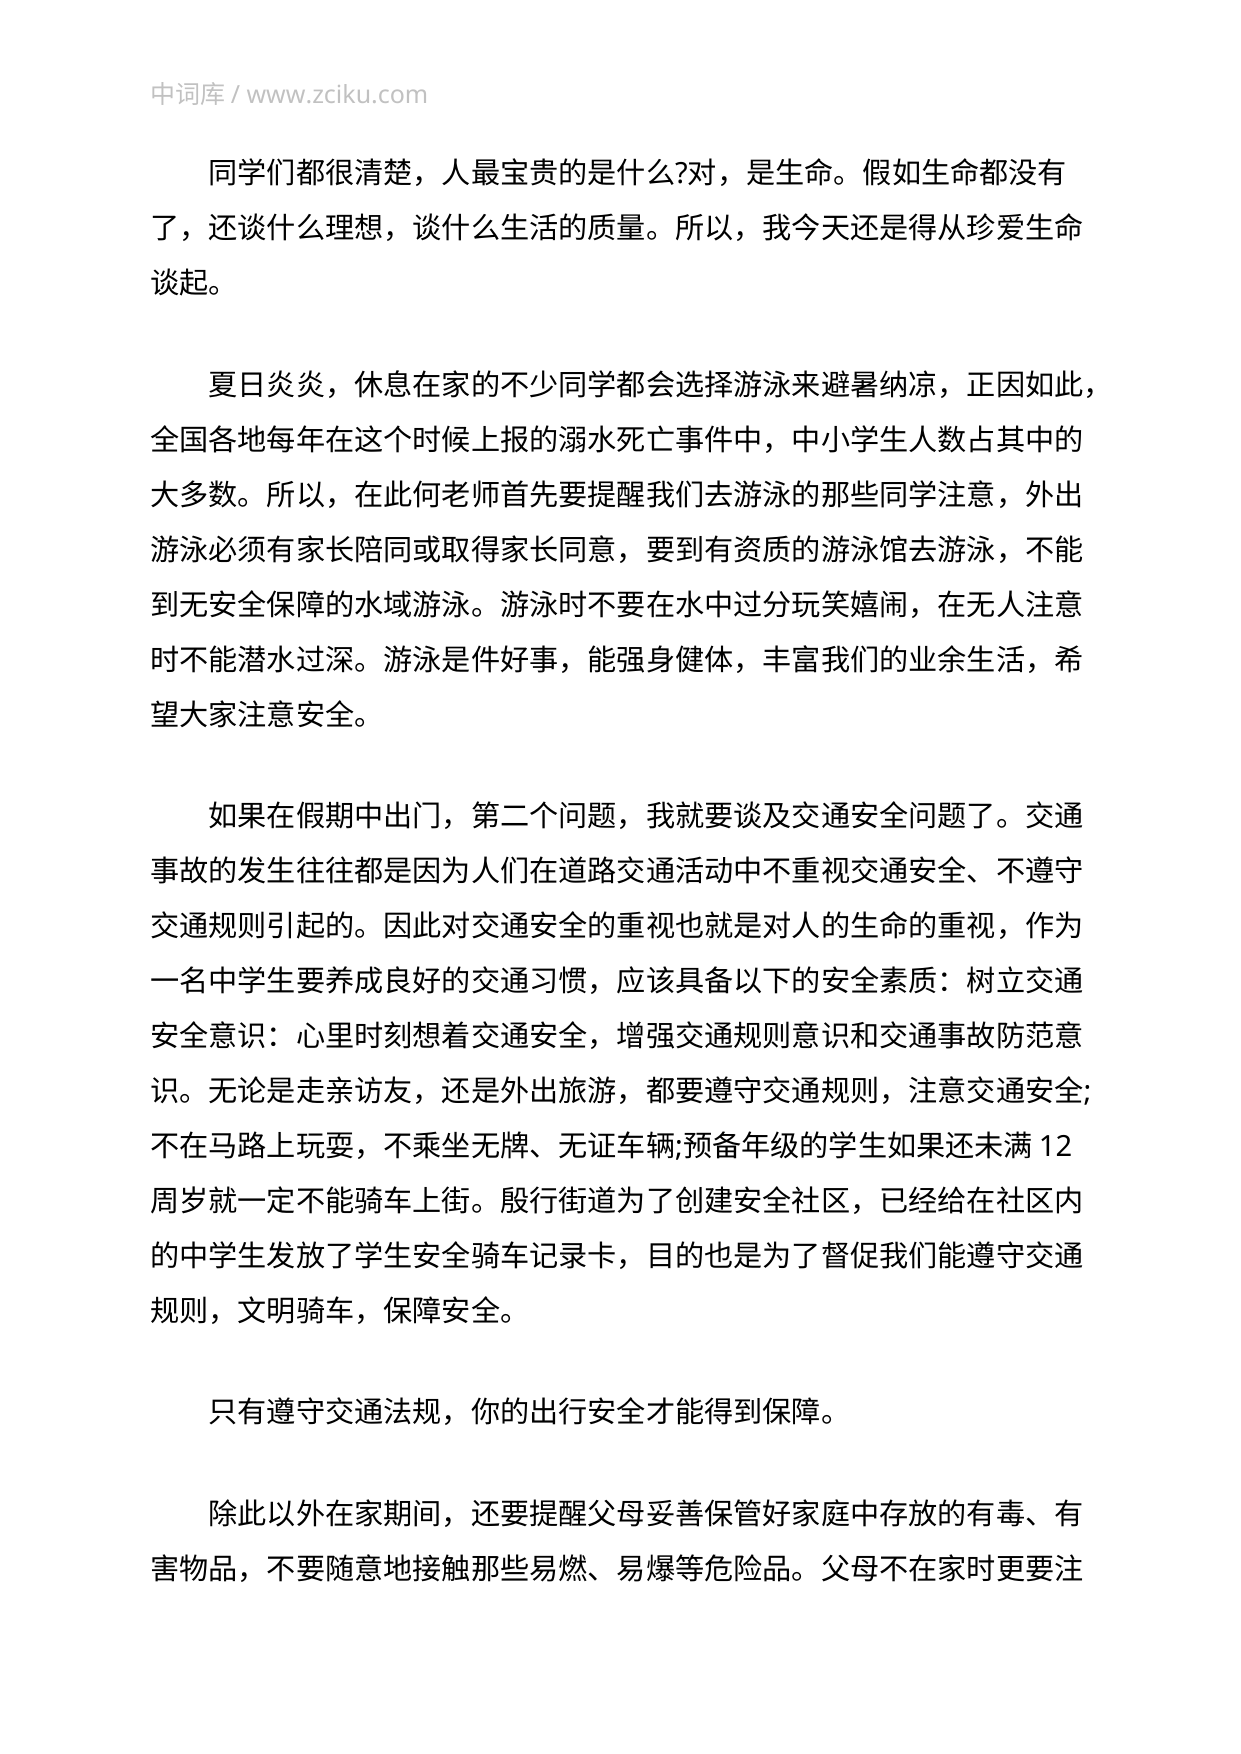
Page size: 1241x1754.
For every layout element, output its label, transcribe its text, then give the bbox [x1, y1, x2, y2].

text 如果在假期中出门，第二个问题，我就要谈及交通安全问题了。交通事故的发生往往都是因为人们在道路交通活动中不重视交通安全、不遵守交通规则引起的。因此对交通安全的重视也就是对人的生命的重视，作为一名中学生要养成良好的交通习惯，应该具备以下的安全素质：树立交通安全意识：心里时刻想着交通安全，增强交通规则意识和交通事故防范意识。无论是走亲访友，还是外出旅游，都要遵守交通规则，注意交通安全;不在马路上玩耍，不乘坐无牌、无证车辆;预备年级的学生如果还未满12周岁就一定不能骑车上街。殷行街道为了创建安全社区，已经给在社区内的中学生发放了学生安全骑车记录卡，目的也是为了督促我们能遵守交通规则，文明骑车，保障安全。 [150, 793, 1090, 1329]
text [150, 1491, 1090, 1588]
text 同学们都很清楚，人最宝贵的是什么?对，是生命。假如生命都没有了，还谈什么理想，谈什么生活的质量。所以，我今天还是得从珍爱生命谈起。 [150, 150, 1090, 302]
text 只有遵守交通法规，你的出行安全才能得到保障。 [150, 1389, 1090, 1431]
text 夏日炎炎，休息在家的不少同学都会选择游泳来避暑纳凉，正因如此，全国各地每年在这个时候上报的溺水死亡事件中，中小学生人数占其中的大多数。所以，在此何老师首先要提醒我们去游泳的那些同学注意，外出游泳必须有家长陪同或取得家长同意，要到有资质的游泳馆去游泳，不能到无安全保障的水域游泳。游泳时不要在水中过分玩笑嬉闹，在无人注意时不能潜水过深。游泳是件好事，能强身健体，丰富我们的业余生活，希望大家注意安全。 [150, 362, 1090, 733]
